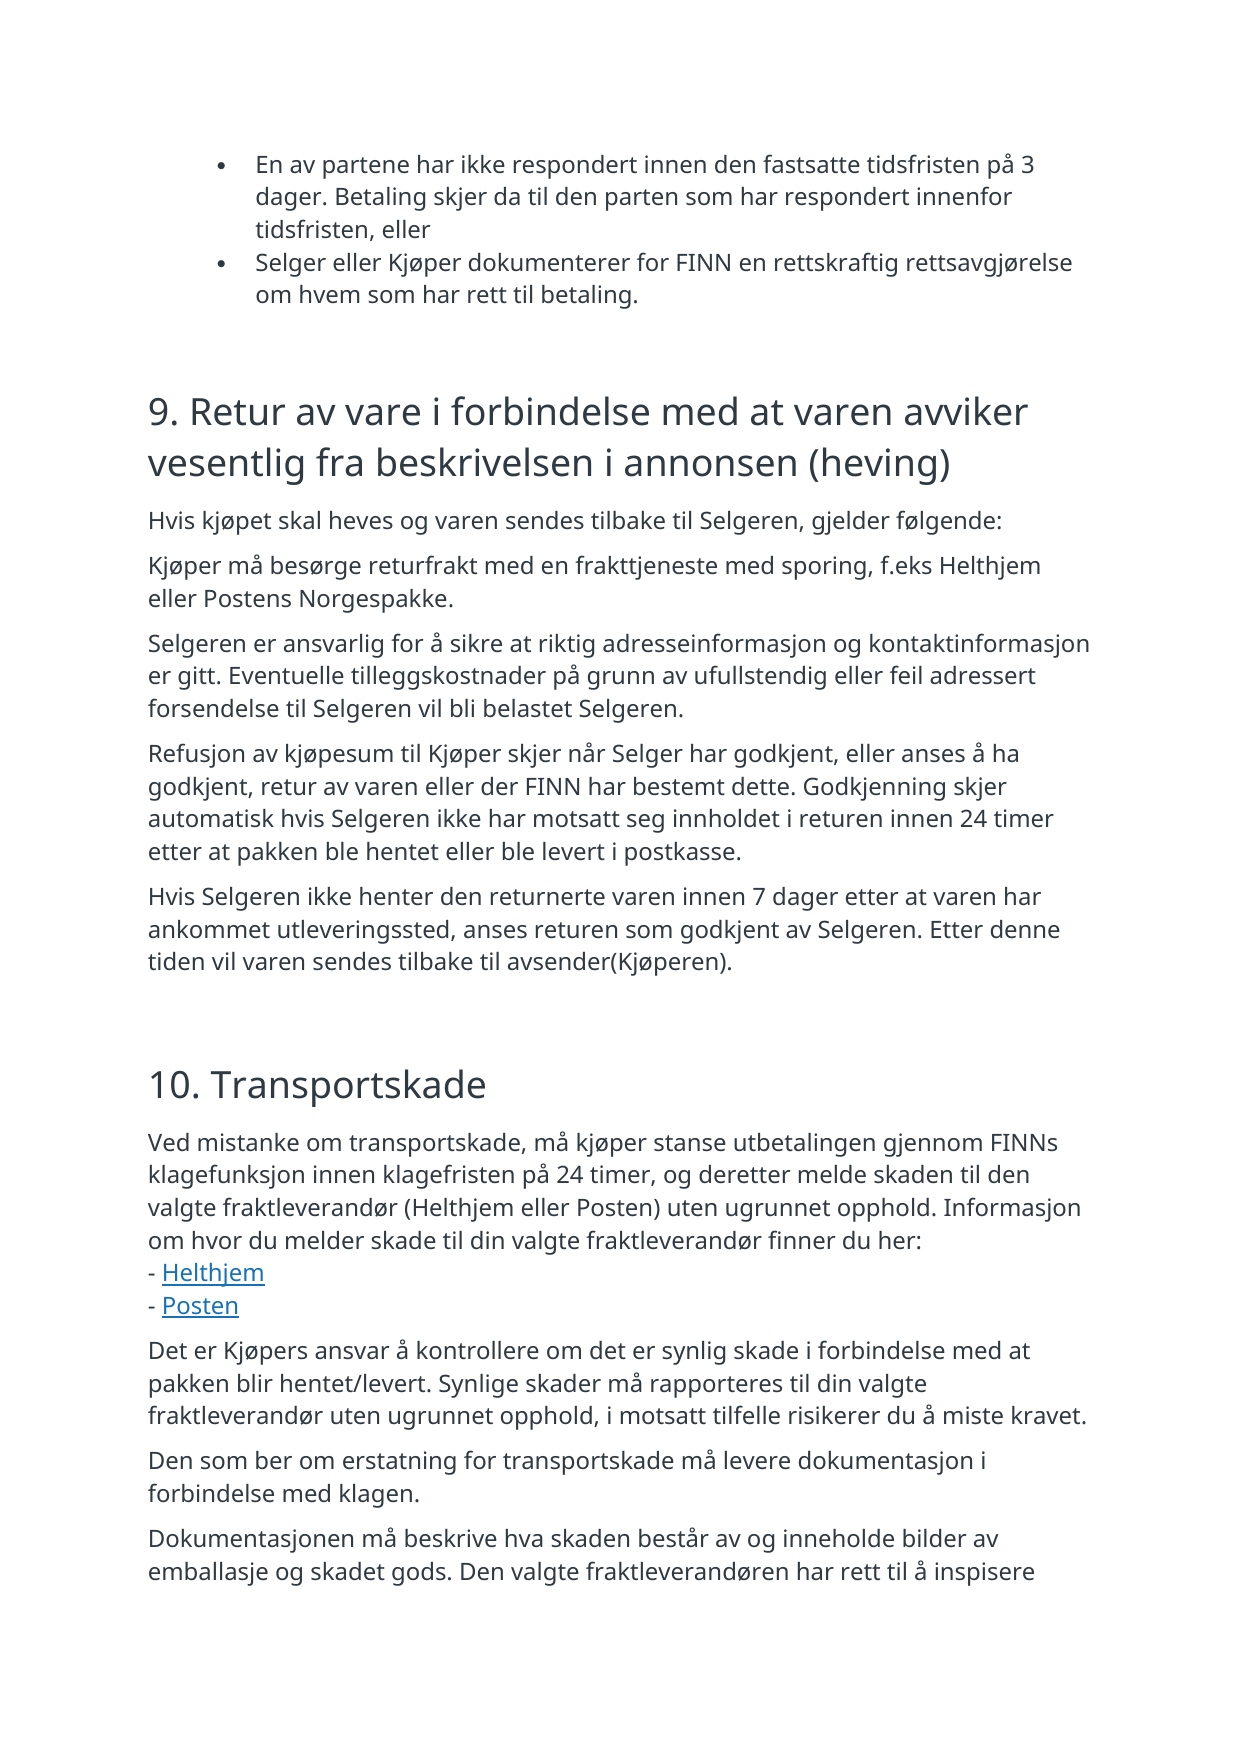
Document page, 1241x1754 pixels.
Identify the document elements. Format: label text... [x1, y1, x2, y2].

text 9. Retur av vare i forbindelse med at varen avviker vesentlig fra beskrivelsen i annonsen (heving) [148, 385, 1093, 487]
text Hvis kjøpet skal heves og varen sendes tilbake til Selgeren, gjelder følgende: [148, 504, 1093, 536]
text Kjøper må besørge returfrakt med en frakttjeneste med sporing, f.eks Helthjem eller Postens Norgespakke. [148, 549, 1093, 614]
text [148, 1522, 1093, 1587]
text Den som ber om erstatning for transportskade må levere dokumentasjon i forbindelse med klagen. [148, 1444, 1093, 1509]
list En av partene har ikke respondert innen den fastsatte tidsfristen på 3 dager. Betaling skjer da til den parten som har respondert innenfor tidsfristen, eller [218, 148, 1093, 245]
text Ved mistanke om transportskade, må kjøper stanse utbetalingen gjennom FINNs klagefunksjon innen klagefristen på 24 timer, og deretter melde skaden til den valgte fraktleverandør (Helthjem eller Posten) uten ugrunnet opphold. Informasjon om hvor du melder skade til din valgte fraktleverandør finner du her: - Helthjem - Posten [148, 1126, 1093, 1321]
text Det er Kjøpers ansvar å kontrollere om det er synlig skade i forbindelse med at pakken blir hentet/levert. Synlige skader må rapporteres til din valgte fraktleverandør uten ugrunnet opphold, i motsatt tilfelle risikerer du å miste kravet. [148, 1334, 1093, 1432]
text 10. Transportskade [148, 1058, 1093, 1109]
text Hvis Selgeren ikke henter den returnerte varen innen 7 dager etter at varen har ankommet utleveringssted, anses returen som godkjent av Selgeren. Etter denne tiden vil varen sendes tilbake til avsender(Kjøperen). [148, 880, 1093, 978]
text Refusjon av kjøpesum til Kjøper skjer når Selger har godkjent, eller anses å ha godkjent, retur av varen eller der FINN har bestemt dette. Godkjenning skjer automatisk hvis Selgeren ikke har motsatt seg innholdet i returen innen 24 timer etter at pakken ble hentet eller ble levert i postkasse. [148, 737, 1093, 867]
text Selgeren er ansvarlig for å sikre at riktig adresseinformasjon og kontaktinformasjon er gitt. Eventuelle tilleggskostnader på grunn av ufullstendig eller feil adressert forsendelse til Selgeren vil bli belastet Selgeren. [148, 627, 1093, 724]
list Selger eller Kjøper dokumenterer for FINN en rettskraftig rettsavgjørelse om hvem som har rett til betaling. [218, 245, 1093, 311]
